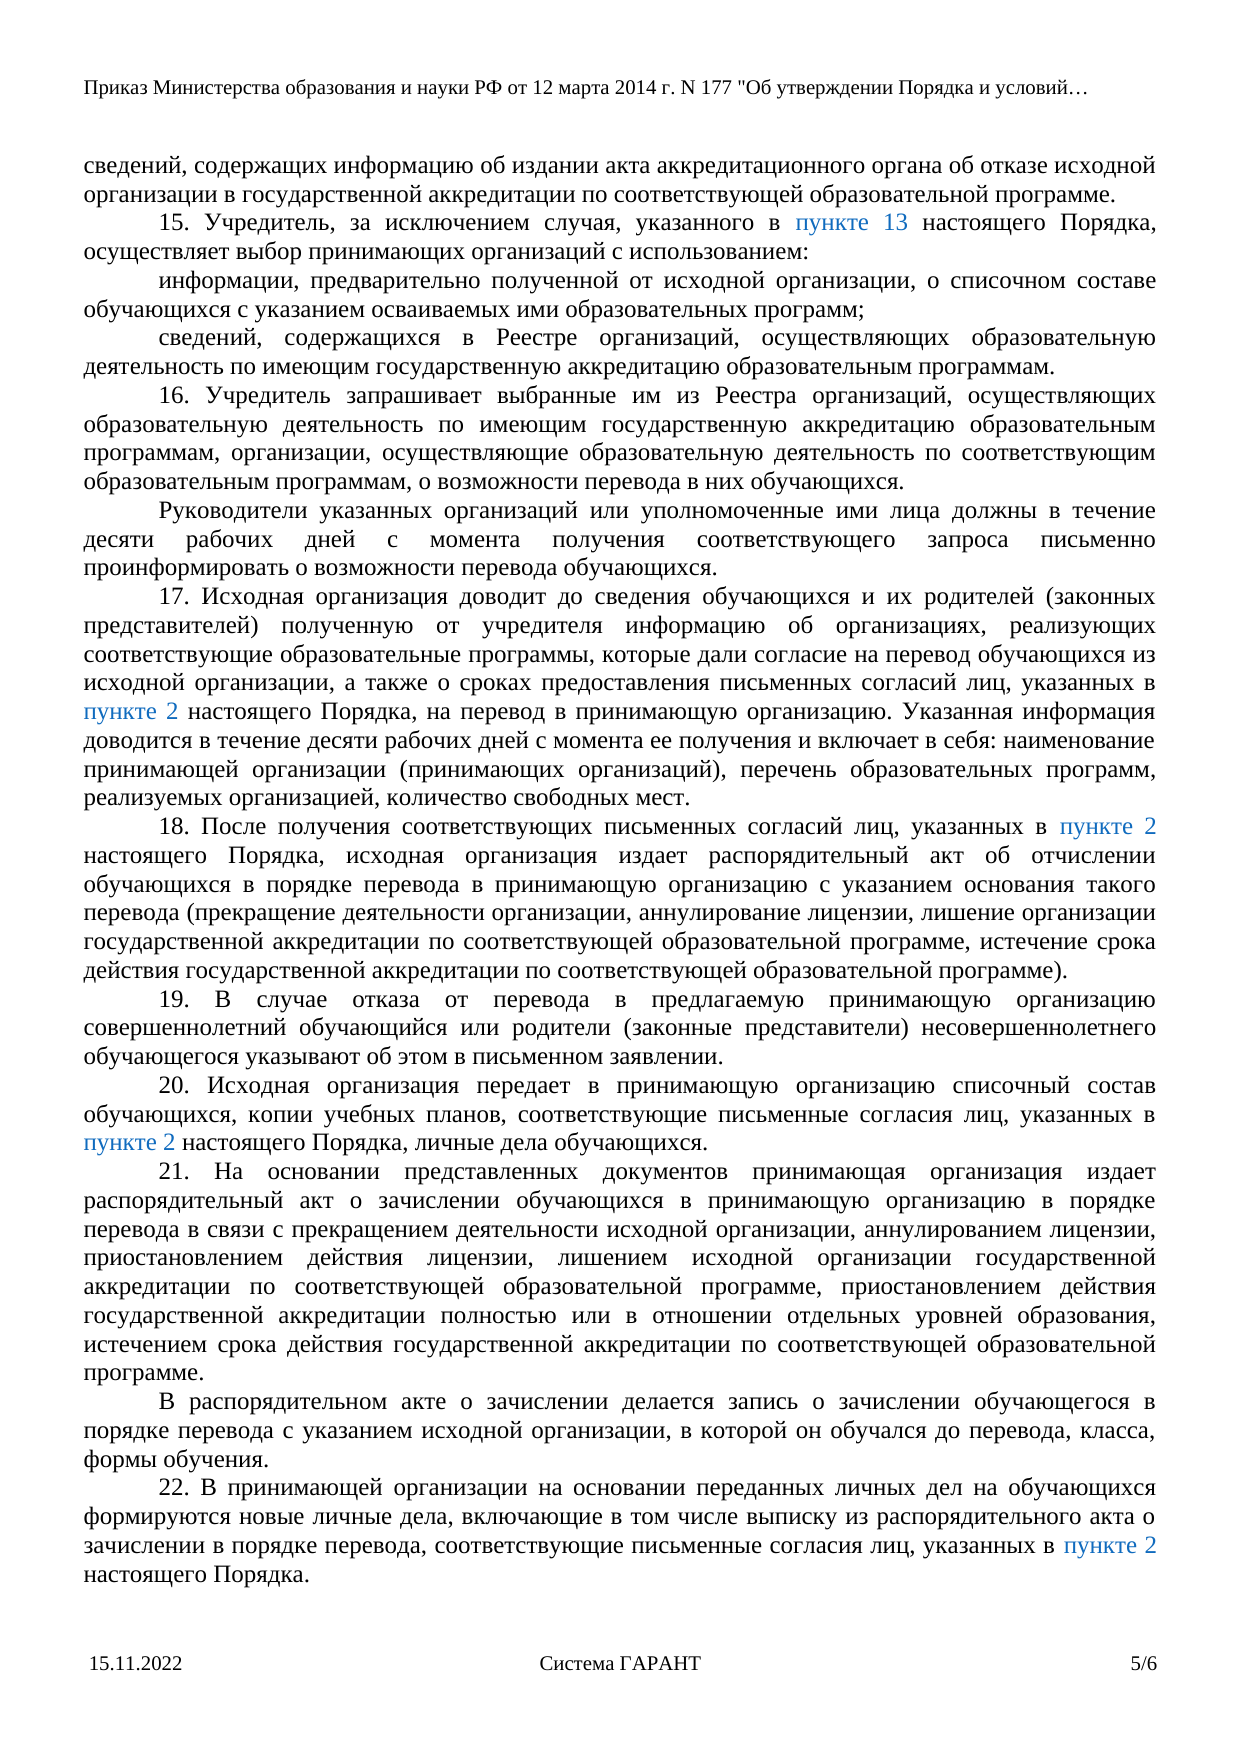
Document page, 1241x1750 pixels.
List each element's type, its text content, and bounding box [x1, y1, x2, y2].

text 15. Учредитель, за исключением случая, указанного в пункте 13 настоящего Порядка, осуществляет выбор принимающих организаций с использованием: [83, 207, 1157, 265]
text сведений, содержащихся в Реестре организаций, осуществляющих образовательную деятельность по имеющим государственную аккредитацию образовательным программам. [83, 322, 1157, 380]
text 22. В принимающей организации на основании переданных личных дел на обучающихся формируются новые личные дела, включающие в том числе выписку из распорядительного акта о зачислении в порядке перевода, соответствующие письменные согласия лиц, указанных в пункте 2 настоящего Порядка. [83, 1472, 1157, 1587]
text информации, предварительно полученной от исходной организации, о списочном составе обучающихся с указанием осваиваемых ими образовательных программ; [83, 265, 1157, 322]
text 18. После получения соответствующих письменных согласий лиц, указанных в пункте 2 настоящего Порядка, исходная организация издает распорядительный акт об отчислении обучающихся в порядке перевода в принимающую организацию с указанием основания такого перевода (прекращение деятельности организации, аннулирование лицензии, лишение организации государственной аккредитации по соответствующей образовательной программе, истечение срока действия государственной аккредитации по соответствующей образовательной программе). [83, 811, 1157, 984]
text 21. На основании представленных документов принимающая организация издает распорядительный акт о зачислении обучающихся в принимающую организацию в порядке перевода в связи с прекращением деятельности исходной организации, аннулированием лицензии, приостановлением действия лицензии, лишением исходной организации государственной аккредитации по соответствующей образовательной программе, приостановлением действия государственной аккредитации полностью или в отношении отдельных уровней образования, истечением срока действия государственной аккредитации по соответствующей образовательной программе. [83, 1156, 1157, 1386]
text 19. В случае отказа от перевода в предлагаемую принимающую организацию совершеннолетний обучающийся или родители (законные представители) несовершеннолетнего обучающегося указывают об этом в письменном заявлении. [83, 984, 1157, 1070]
text 20. Исходная организация передает в принимающую организацию списочный состав обучающихся, копии учебных планов, соответствующие письменные согласия лиц, указанных в пункте 2 настоящего Порядка, личные дела обучающихся. [83, 1070, 1157, 1156]
text 17. Исходная организация доводит до сведения обучающихся и их родителей (законных представителей) полученную от учредителя информацию об организациях, реализующих соответствующие образовательные программы, которые дали согласие на перевод обучающихся из исходной организации, а также о сроках предоставления письменных согласий лиц, указанных в пункте 2 настоящего Порядка, на перевод в принимающую организацию. Указанная информация доводится в течение десяти рабочих дней с момента ее получения и включает в себя: наименование принимающей организации (принимающих организаций), перечень образовательных программ, реализуемых организацией, количество свободных мест. [83, 581, 1157, 811]
text Руководители указанных организаций или уполномоченные ими лица должны в течение десяти рабочих дней с момента получения соответствующего запроса письменно проинформировать о возможности перевода обучающихся. [83, 495, 1157, 581]
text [83, 150, 1157, 207]
text В распорядительном акте о зачислении делается запись о зачислении обучающегося в порядке перевода с указанием исходной организации, в которой он обучался до перевода, класса, формы обучения. [83, 1386, 1157, 1472]
text 16. Учредитель запрашивает выбранные им из Реестра организаций, осуществляющих образовательную деятельность по имеющим государственную аккредитацию образовательным программам, организации, осуществляющие образовательную деятельность по соответствующим образовательным программам, о возможности перевода в них обучающихся. [83, 380, 1157, 495]
